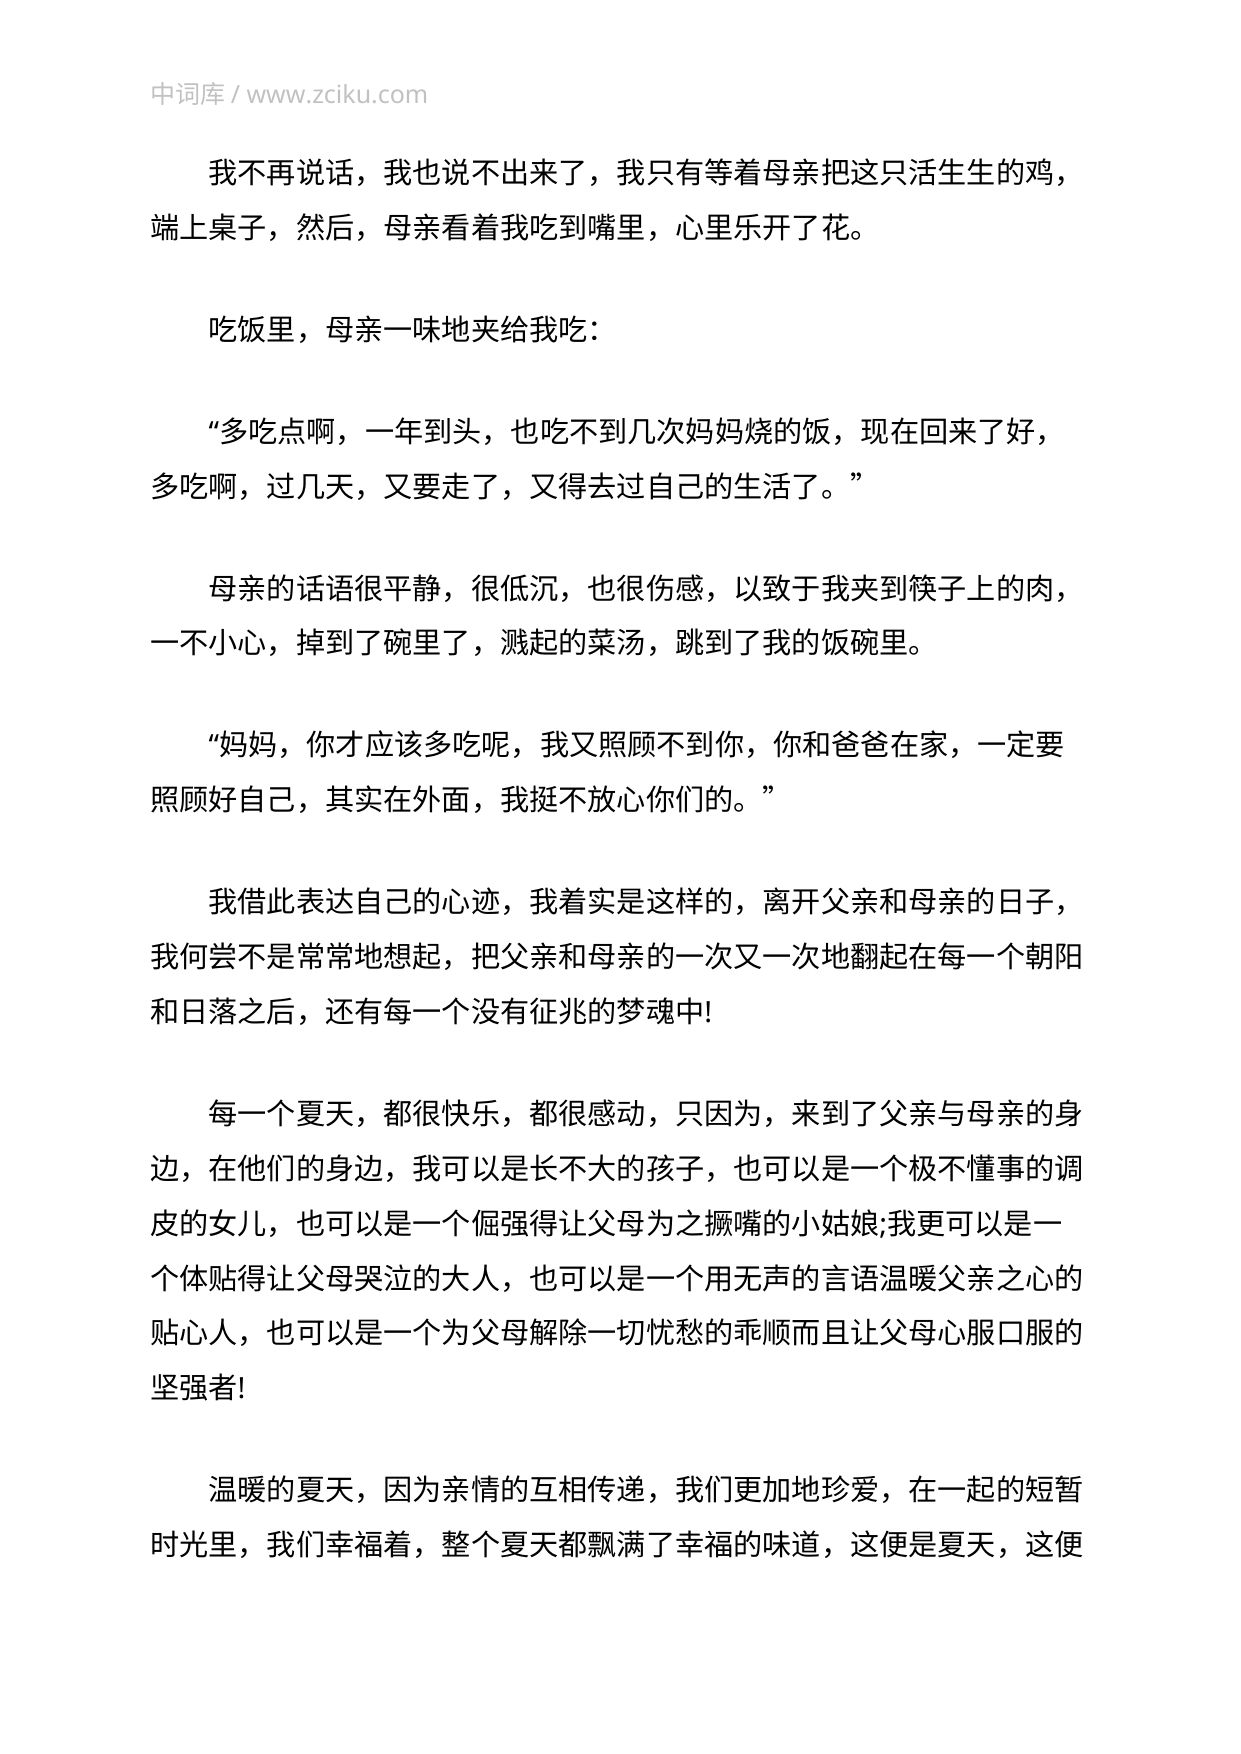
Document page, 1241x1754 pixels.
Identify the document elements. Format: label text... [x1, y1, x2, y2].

text “妈妈，你才应该多吃呢，我又照顾不到你，你和爸爸在家，一定要照顾好自己，其实在外面，我挺不放心你们的。” [150, 722, 1090, 819]
text 母亲的话语很平静，很低沉，也很伤感，以致于我夹到筷子上的肉，一不小心，掉到了碗里了，溅起的菜汤，跳到了我的饭碗里。 [150, 565, 1090, 662]
text 每一个夏天，都很快乐，都很感动，只因为，来到了父亲与母亲的身边，在他们的身边，我可以是长不大的孩子，也可以是一个极不懂事的调皮的女儿，也可以是一个倔强得让父母为之撅嘴的小姑娘;我更可以是一个体贴得让父母哭泣的大人，也可以是一个用无声的言语温暖父亲之心的贴心人，也可以是一个为父母解除一切忧愁的乖顺而且让父母心服口服的坚强者! [150, 1090, 1090, 1407]
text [150, 1467, 1090, 1564]
text “多吃点啊，一年到头，也吃不到几次妈妈烧的饭，现在回来了好，多吃啊，过几天，又要走了，又得去过自己的生活了。” [150, 408, 1090, 506]
text 吃饭里，母亲一味地夹给我吃： [150, 307, 1090, 349]
text 我不再说话，我也说不出来了，我只有等着母亲把这只活生生的鸡，端上桌子，然后，母亲看着我吃到嘴里，心里乐开了花。 [150, 150, 1090, 247]
text 我借此表达自己的心迹，我着实是这样的，离开父亲和母亲的日子，我何尝不是常常地想起，把父亲和母亲的一次又一次地翻起在每一个朝阳和日落之后，还有每一个没有征兆的梦魂中! [150, 879, 1090, 1031]
